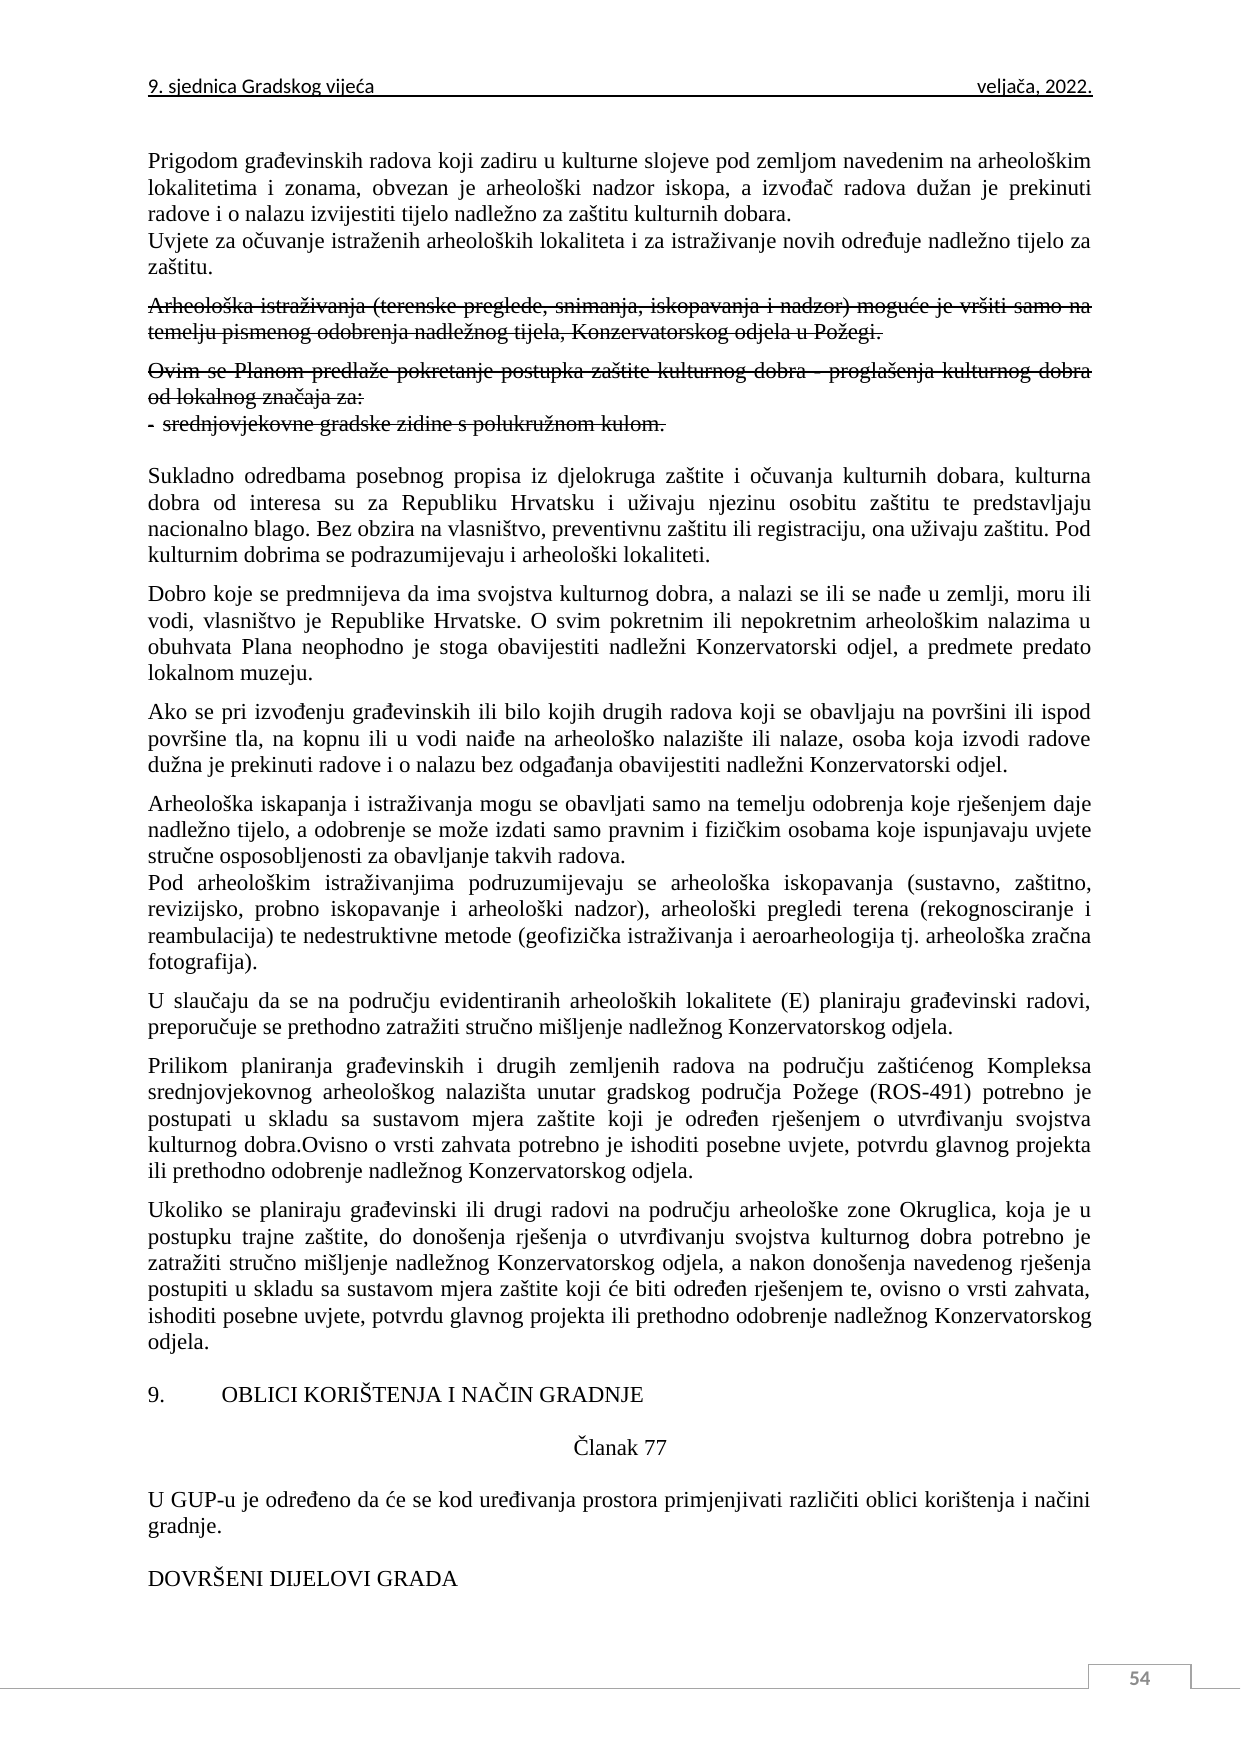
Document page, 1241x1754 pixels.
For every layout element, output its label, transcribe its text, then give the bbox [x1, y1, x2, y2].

text U slaučaju da se na području evidentiranih arheoloških lokalitete (E) planiraju građevinski radovi, preporučuje se prethodno zatražiti stručno mišljenje nadležnog Konzervatorskog odjela. [148, 987, 1093, 1039]
text Ovim se Planom predlaže pokretanje postupka zaštite kulturnog dobra - proglašenja kulturnog dobra od lokalnog značaja za: [148, 357, 1093, 410]
text Sukladno odredbama posebnog propisa iz djelokruga zaštite i očuvanja kulturnih dobara, kulturna dobra od interesa su za Republiku Hrvatsku i uživaju njezinu osobitu zaštitu te predstavljaju nacionalno blago. Bez obzira na vlasništvo, preventivnu zaštitu ili registraciju, ona uživaju zaštitu. Pod kulturnim dobrima se podrazumijevaju i arheološki lokaliteti. [148, 462, 1093, 568]
text Prilikom planiranja građevinskih i drugih zemljenih radova na području zaštićenog Kompleksa srednjovjekovnog arheološkog nalazišta unutar gradskog područja Požege (ROS-491) potrebno je postupati u skladu sa sustavom mjera zaštite koji je određen rješenjem o utvrđivanju svojstva kulturnog dobra.Ovisno o vrsti zahvata potrebno je ishoditi posebne uvjete, potvrdu glavnog projekta ili prethodno odobrenje nadležnog Konzervatorskog odjela. [148, 1052, 1093, 1184]
text Uvjete za očuvanje istraženih arheoloških lokaliteta i za istraživanje novih određuje nadležno tijelo za zaštitu. [148, 227, 1093, 279]
text Arheološka istraživanja (terenske preglede, snimanja, iskopavanja i nadzor) moguće je vršiti samo na temelju pismenog odobrenja nadležnog tijela, Konzervatorskog odjela u Požegi. [148, 292, 1093, 344]
text Pod arheološkim istraživanjima podruzumijevaju se arheološka iskopavanja (sustavno, zaštitno, revizijsko, probno iskopavanje i arheološki nadzor), arheološki pregledi terena (rekognosciranje i reambulacija) te nedestruktivne metode (geofizička istraživanja i aeroarheologija tj. arheološka zračna fotografija). [148, 869, 1093, 974]
text Prigodom građevinskih radova koji zadiru u kulturne slojeve pod zemljom navedenim na arheološkim lokalitetima i zonama, obvezan je arheološki nadzor iskopa, a izvođač radova dužan je prekinuti radove i o nalazu izvijestiti tijelo nadležno za zaštitu kulturnih dobara. [148, 148, 1093, 227]
text Dobro koje se predmnijeva da ima svojstva kulturnog dobra, a nalazi se ili se nađe u zemlji, moru ili vodi, vlasništvo je Republike Hrvatske. O svim pokretnim ili nepokretnim arheološkim nalazima u obuhvata Plana neophodno je stoga obavijestiti nadležni Konzervatorski odjel, a predmete predato lokalnom muzeju. [148, 580, 1093, 686]
text Arheološka iskapanja i istraživanja mogu se obavljati samo na temelju odobrenja koje rješenjem daje nadležno tijelo, a odobrenje se može izdati samo pravnim i fizičkim osobama koje ispunjavaju uvjete stručne osposobljenosti za obavljanje takvih radova. [148, 790, 1093, 869]
text 9. OBLICI KORIŠTENJA I NAČIN GRADNJE [148, 1381, 1093, 1407]
text DOVRŠENI DIJELOVI GRADA [148, 1565, 1093, 1592]
text U GUP-u je određeno da će se kod uređivanja prostora primjenjivati različiti oblici korištenja i načini gradnje. [148, 1486, 1093, 1539]
text Ukoliko se planiraju građevinski ili drugi radovi na području arheološke zone Okruglica, koja je u postupku trajne zaštite, do donošenja rješenja o utvrđivanju svojstva kulturnog dobra potrebno je zatražiti stručno mišljenje nadležnog Konzervatorskog odjela, a nakon donošenja navedenog rješenja postupiti u skladu sa sustavom mjera zaštite koji će biti određen rješenjem te, ovisno o vrsti zahvata, ishoditi posebne uvjete, potvrdu glavnog projekta ili prethodno odobrenje nadležnog Konzervatorskog odjela. [148, 1196, 1093, 1354]
list srednjovjekovne gradske zidine s polukružnom kulom. [148, 410, 1093, 436]
text Članak [148, 1433, 1093, 1460]
text Ako se pri izvođenju građevinskih ili bilo kojih drugih radova koji se obavljaju na površini ili ispod površine tla, na kopnu ili u vodi naiđe na arheološko nalazište ili nalaze, osoba koja izvodi radove dužna je prekinuti radove i o nalazu bez odgađanja obavijestiti nadležni Konzervatorski odjel. [148, 698, 1093, 777]
